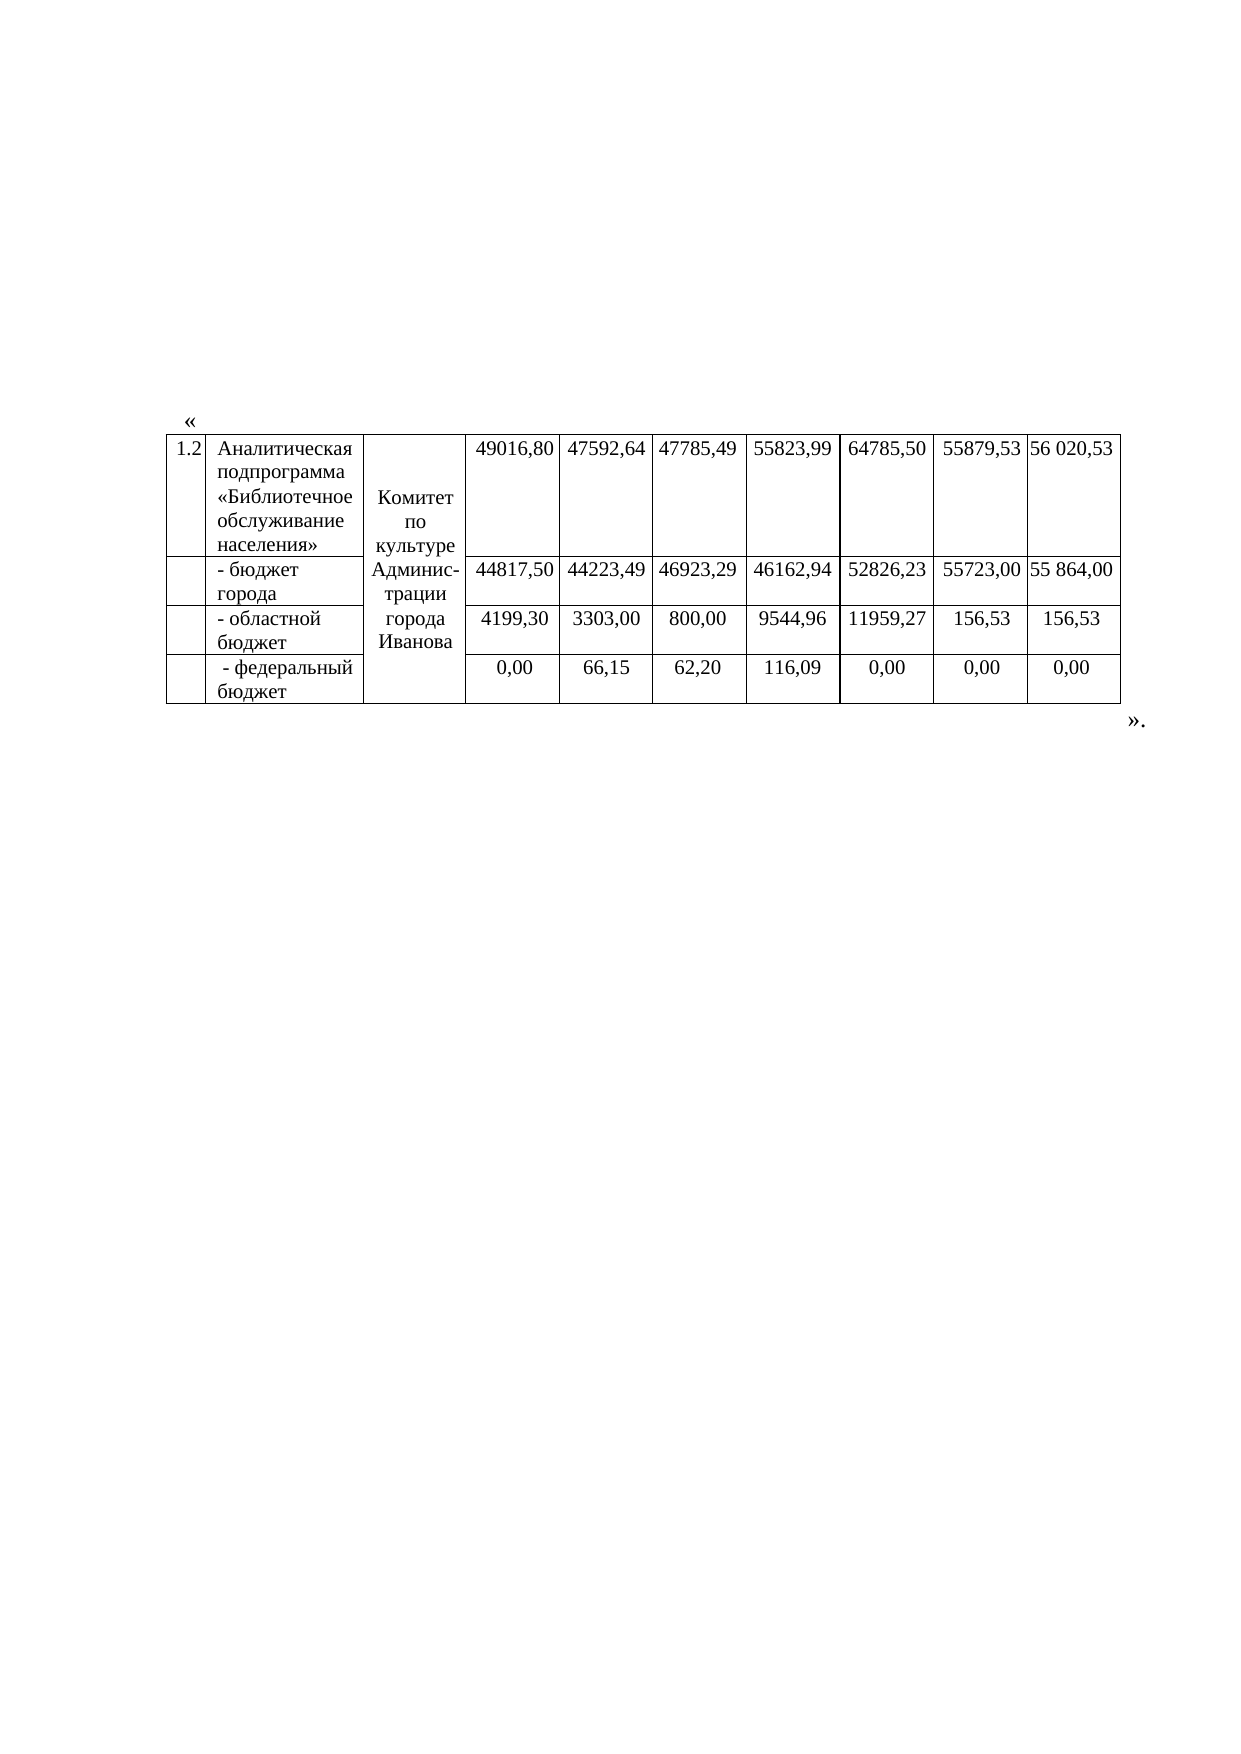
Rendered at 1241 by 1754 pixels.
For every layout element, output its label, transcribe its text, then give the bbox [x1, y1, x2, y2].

table_cell - бюджет города [206, 557, 363, 605]
table_header Аналитическая подпрограмма «Библиотечное обслуживание населения» [206, 435, 363, 556]
table_cell 9544,96 [747, 606, 839, 654]
table_cell 116,09 [747, 655, 839, 703]
table_cell - федеральный бюджет [206, 655, 363, 703]
table_cell 55 864,00 [1028, 557, 1120, 605]
table_header 47592,64 [560, 435, 652, 556]
table_header 1.2 [167, 435, 205, 556]
text « [177, 406, 1152, 434]
table_cell [167, 655, 205, 703]
table_cell 800,00 [653, 606, 746, 654]
table_cell 55723,00 [934, 557, 1027, 605]
table_cell 66,15 [560, 655, 652, 703]
table_header 49016,80 [466, 435, 559, 556]
table_cell [167, 557, 205, 605]
table_cell 44223,49 [560, 557, 652, 605]
table_header 56 020,53 [1028, 435, 1120, 556]
table_cell - областной бюджет [206, 606, 363, 654]
table_header 64785,50 [841, 435, 933, 556]
table_header 47785,49 [653, 435, 746, 556]
text ». [177, 704, 1152, 733]
table_cell 0,00 [466, 655, 559, 703]
table_cell 11959,27 [841, 606, 933, 654]
table_cell 4199,30 [466, 606, 559, 654]
table_cell 156,53 [1028, 606, 1120, 654]
table_header 55823,99 [747, 435, 839, 556]
table_cell 46923,29 [653, 557, 746, 605]
table_cell [167, 606, 205, 654]
table_header Комитет по культуре Админис-трации города Иванова [364, 435, 465, 703]
table_cell 52826,23 [841, 557, 933, 605]
table_cell 3303,00 [560, 606, 652, 654]
table_cell 46162,94 [747, 557, 839, 605]
table_cell 0,00 [934, 655, 1027, 703]
table_cell 156,53 [934, 606, 1027, 654]
table_header 55879,53 [934, 435, 1027, 556]
table_cell 44817,50 [466, 557, 559, 605]
table_cell 0,00 [841, 655, 933, 703]
table_cell 62,20 [653, 655, 746, 703]
table_cell 0,00 [1028, 655, 1120, 703]
